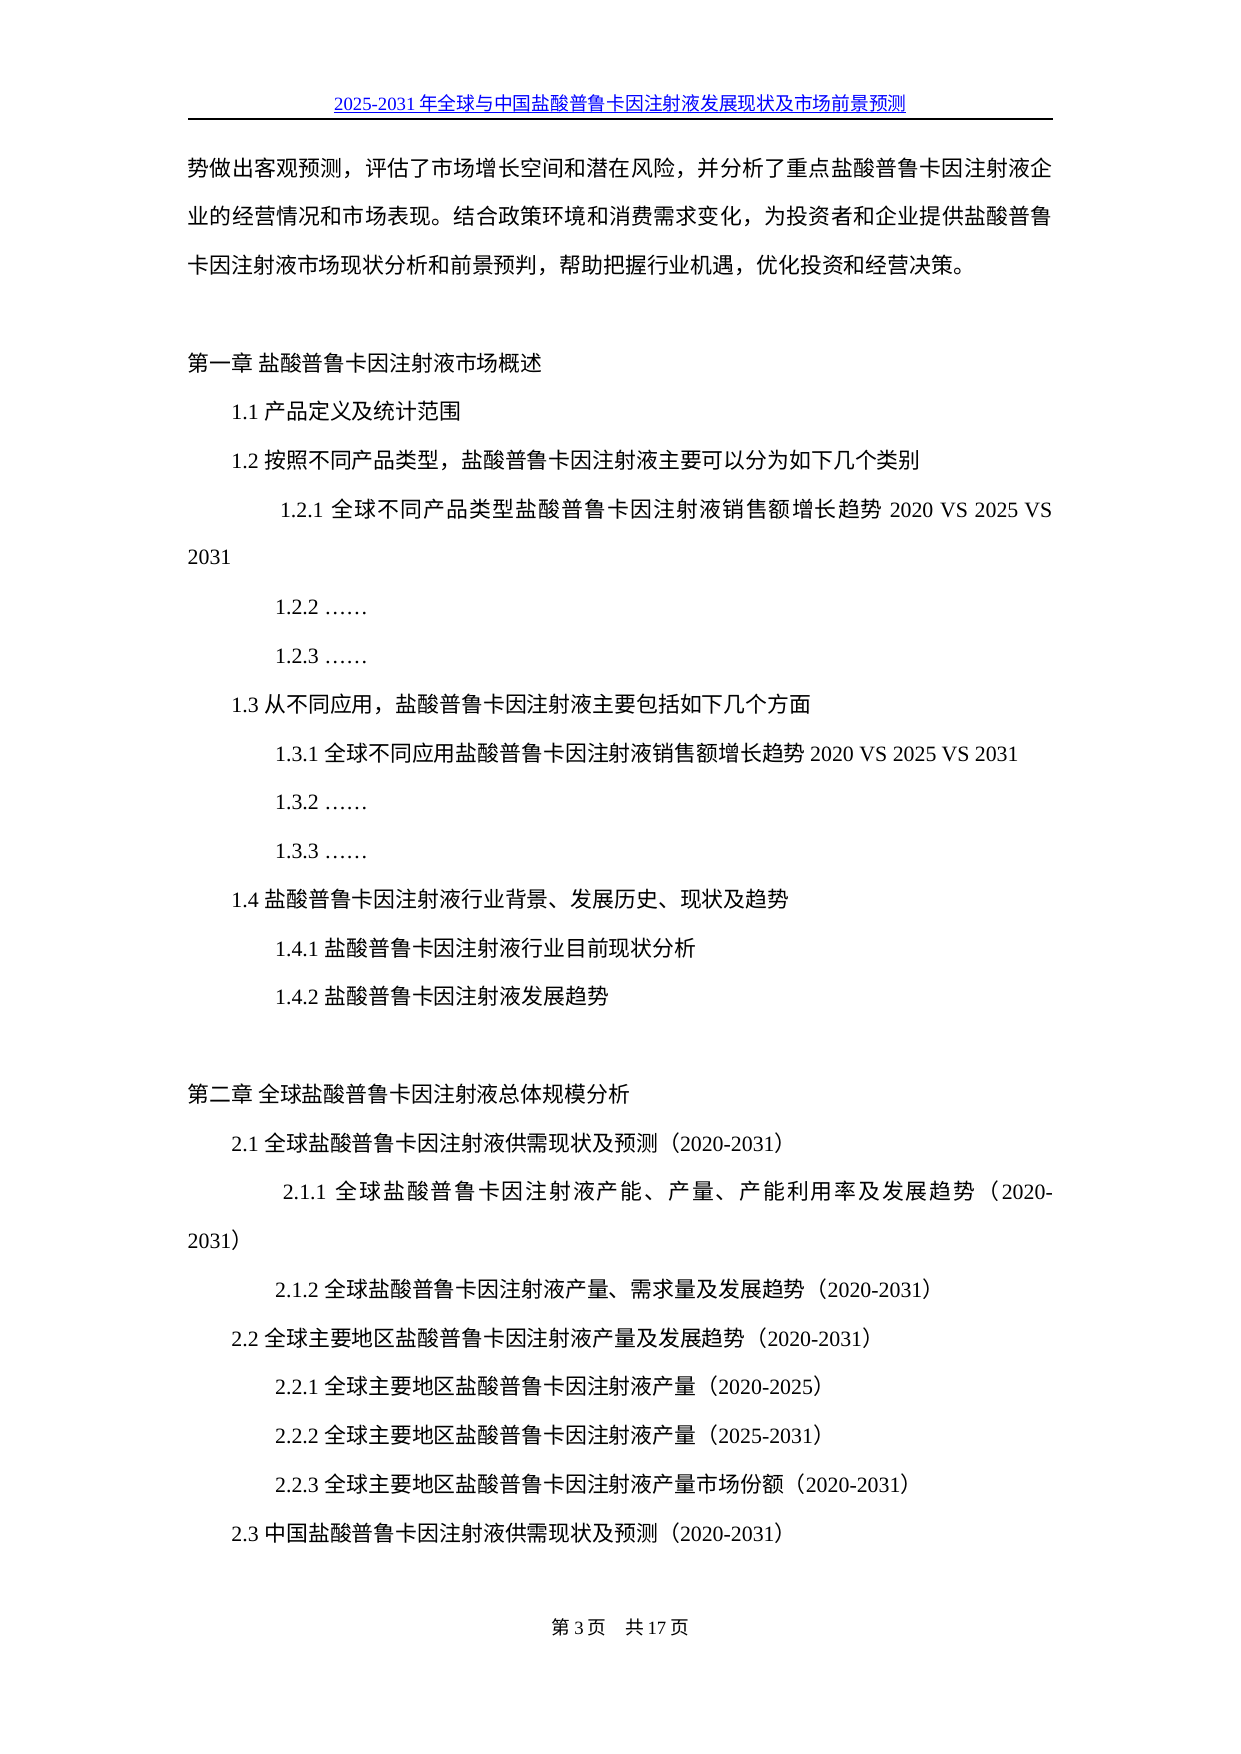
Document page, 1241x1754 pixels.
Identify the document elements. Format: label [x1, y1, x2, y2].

text [187, 150, 1053, 1548]
